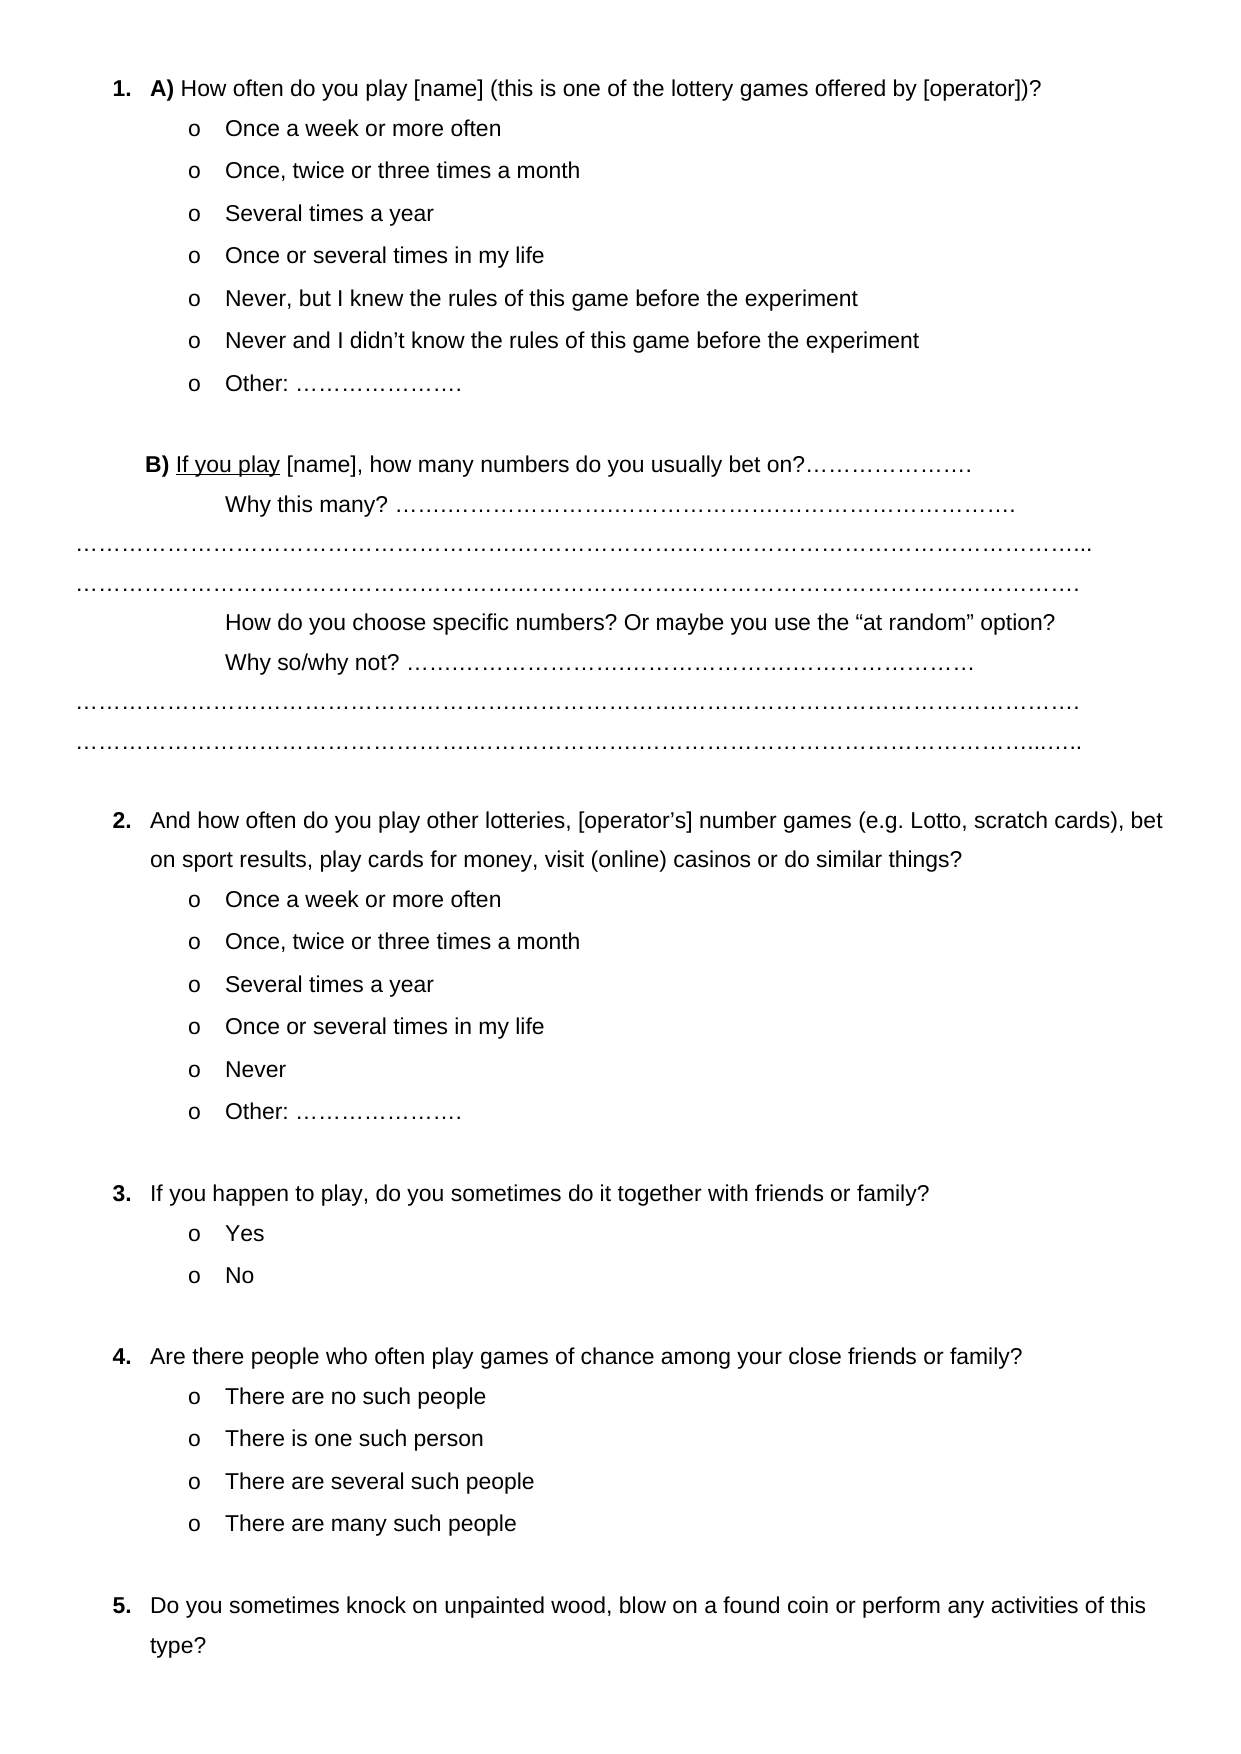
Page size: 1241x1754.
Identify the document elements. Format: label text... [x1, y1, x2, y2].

list Once, twice or three times a month [187, 157, 1165, 185]
list Other: …………………. [187, 369, 1165, 398]
list Do you sometimes knock on unpainted wood, blow on a found coin or perform any activities of this type? [112, 1592, 1165, 1658]
list Never, but I knew the rules of this game before the experiment [187, 284, 1165, 313]
list Never and I didn’t know the rules of this game before the experiment [187, 327, 1165, 355]
list Several times a year [187, 971, 1165, 999]
list A) How often do you play [name] (this is one of the lottery games offered by [operator])? [112, 75, 1165, 101]
list There is one such person [187, 1425, 1165, 1453]
text Why so/why not? …….………………….………………….…………………… [225, 649, 1165, 675]
list Once, twice or three times a month [187, 928, 1165, 957]
list Several times a year [187, 199, 1165, 228]
list There are many such people [187, 1510, 1165, 1538]
list And how often do you play other lotteries, [operator’s] number games (e.g. Lotto, scratch cards), bet on sport results, play cards for money, visit (online) casinos or do similar things? [112, 807, 1165, 873]
list If you happen to play, do you sometimes do it together with friends or family? [112, 1180, 1165, 1207]
list Once a week or more often [187, 114, 1165, 143]
list Once a week or more often [187, 886, 1165, 914]
list Yes [187, 1220, 1165, 1248]
list There are no such people [187, 1383, 1165, 1411]
list There are several such people [187, 1468, 1165, 1496]
text Why this many? …….………………….………………….…………………………. ………………………………………………….………………….……………………………………………...………………………………………………….………………….……………………………………………. [75, 491, 1165, 596]
list Other: …………………. [187, 1098, 1165, 1127]
text ………………………………………………….………………….…………………………………………….…………………………………………….………………….……………………………………………...….. [75, 688, 1165, 754]
list Never [187, 1056, 1165, 1084]
list Once or several times in my life [187, 242, 1165, 270]
text How do you choose specific numbers? Or maybe you use the “at random” option? [225, 609, 1165, 636]
text B) If you play [name], how many numbers do you usually bet on?…………………. [75, 451, 1165, 478]
list Are there people who often play games of chance among your close friends or family? [112, 1343, 1165, 1369]
list Once or several times in my life [187, 1013, 1165, 1042]
list No [187, 1262, 1165, 1330]
